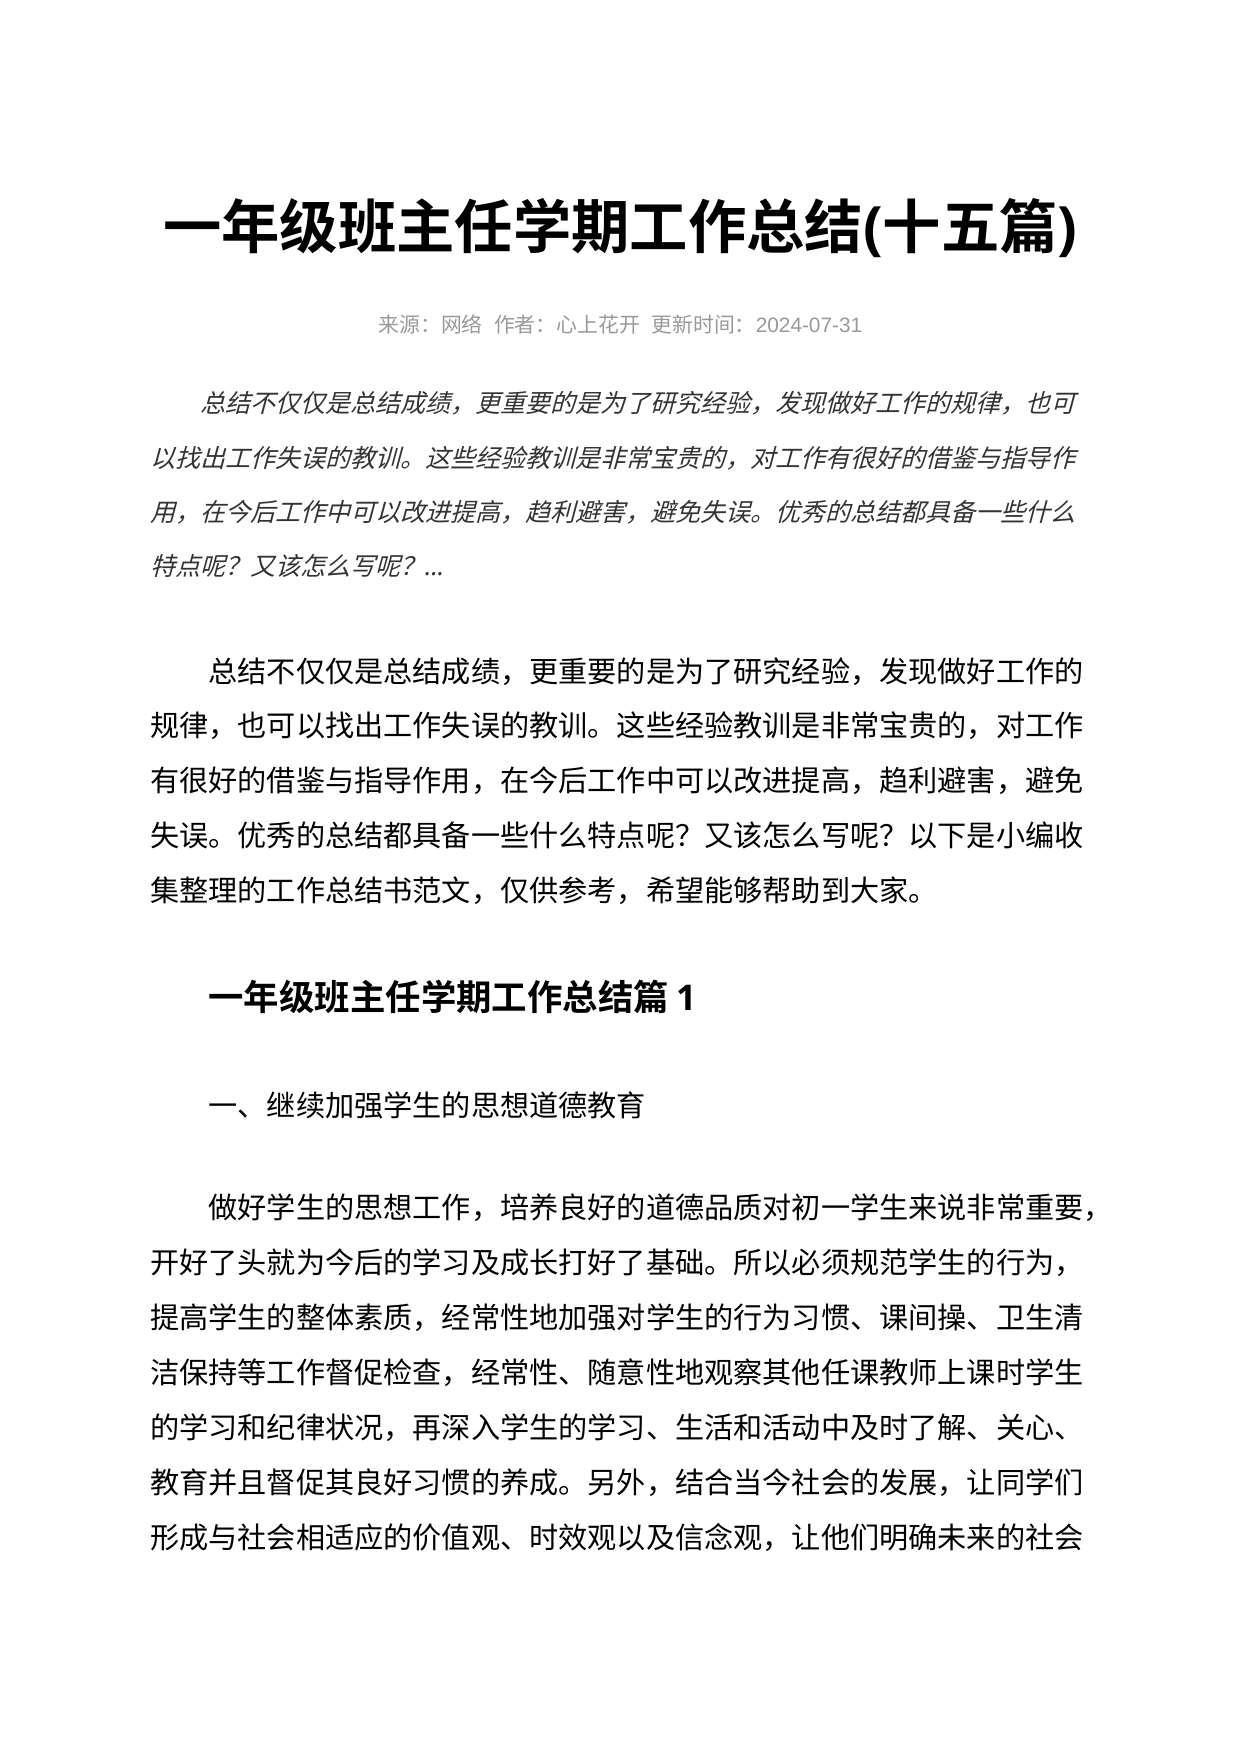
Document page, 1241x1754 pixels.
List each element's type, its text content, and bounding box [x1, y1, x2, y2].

subtitle 一年级班主任学期工作总结(十五篇) [150, 181, 1090, 266]
text 一年级班主任学期工作总结篇1 [150, 969, 1090, 1021]
text 总结不仅仅是总结成绩，更重要的是为了研究经验，发现做好工作的规律，也可以找出工作失误的教训。这些经验教训是非常宝贵的，对工作有很好的借鉴与指导作用，在今后工作中可以改进提高，趋利避害，避免失误。优秀的总结都具备一些什么特点呢？又该怎么写呢？以下是小编收集整理的工作总结书范文，仅供参考，希望能够帮助到大家。 [150, 648, 1090, 910]
text 来源：网络 作者：心上花开 更新时间：2024-07-31 [150, 313, 1090, 337]
text 总结不仅仅是总结成绩，更重要的是为了研究经验，发现做好工作的规律，也可以找出工作失误的教训。这些经验教训是非常宝贵的，对工作有很好的借鉴与指导作用，在今后工作中可以改进提高，趋利避害，避免失误。优秀的总结都具备一些什么特点呢？又该怎么写呢？... [150, 384, 1090, 583]
text 一、继续加强学生的思想道德教育 [150, 1083, 1090, 1125]
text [150, 1185, 1090, 1556]
